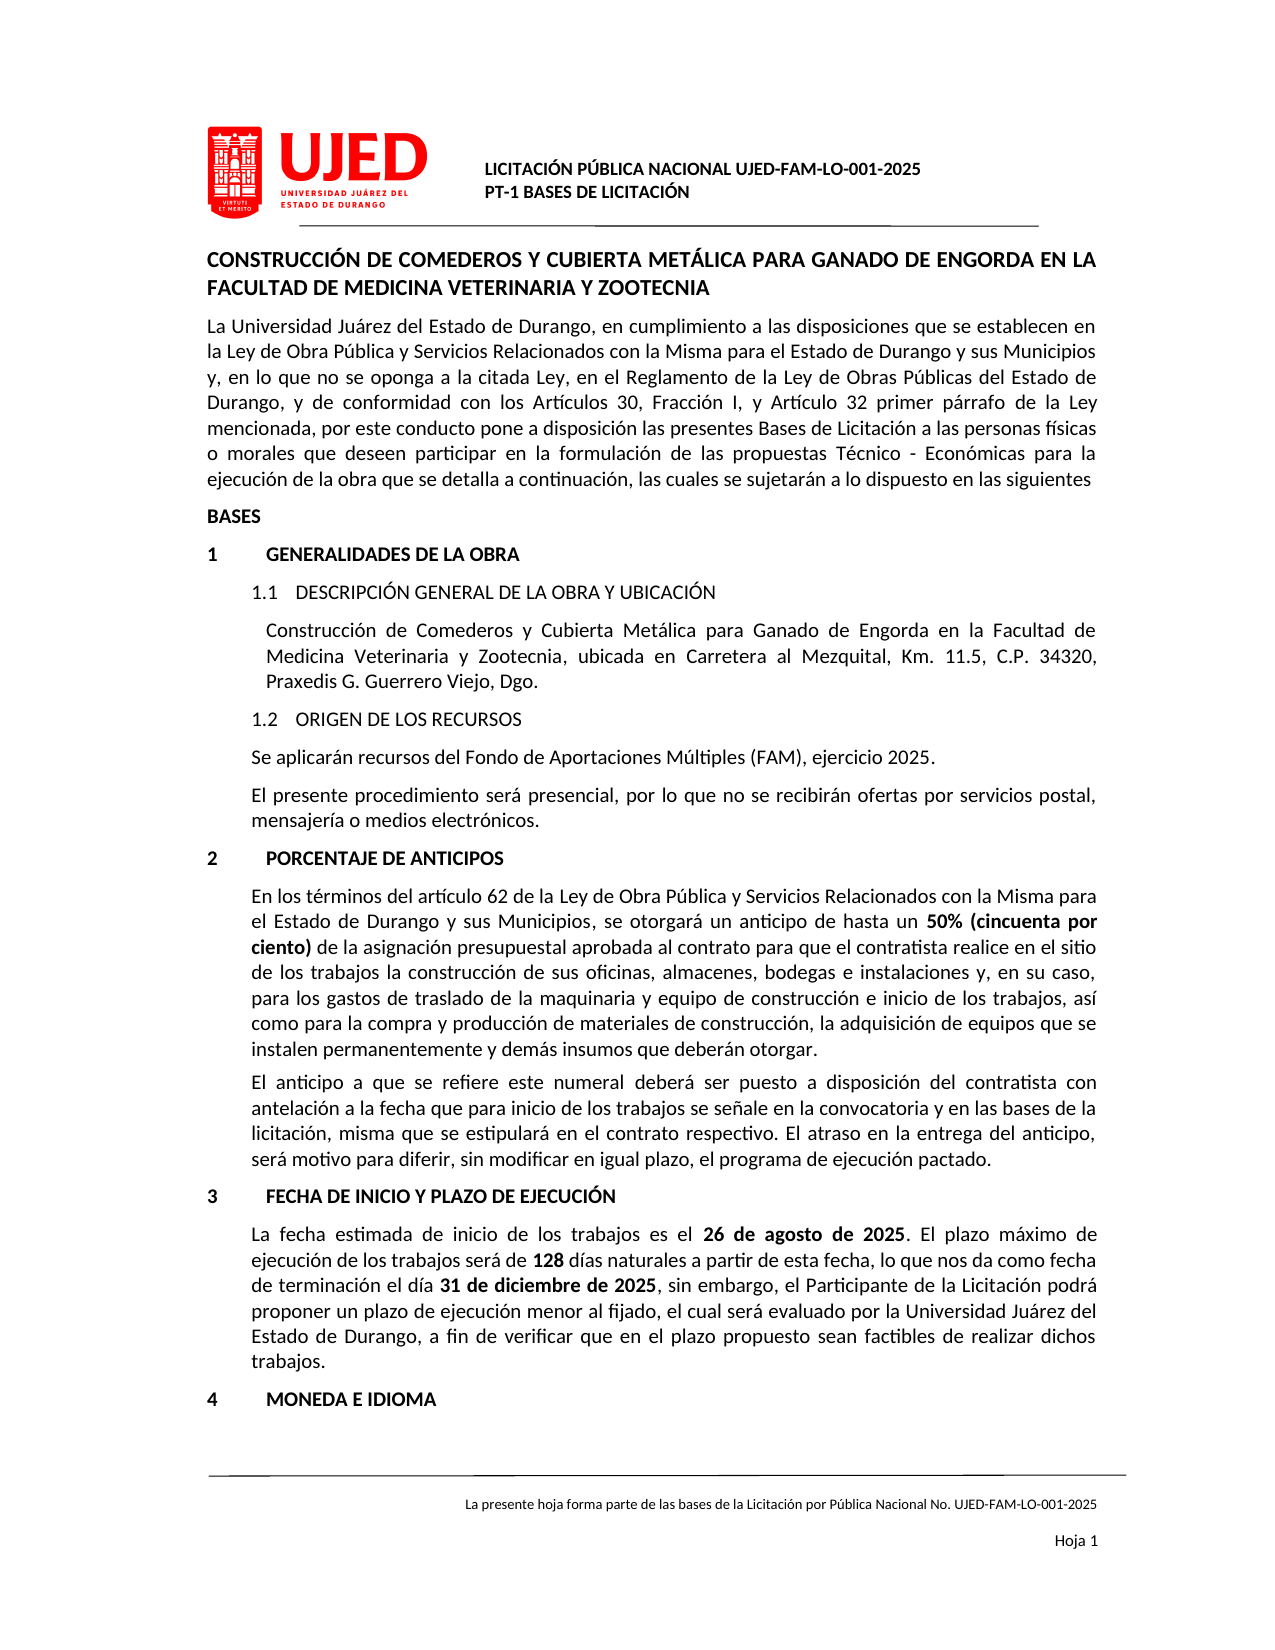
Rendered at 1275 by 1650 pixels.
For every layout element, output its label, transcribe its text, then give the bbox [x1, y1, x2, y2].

list El presente procedimiento será presencial, por lo que no se recibirán ofertas por servicios postal, mensajería o medios electrónicos. [251, 782, 1098, 833]
text CONSTRUCCIÓN DE COMEDEROS Y CUBIERTA METÁLICA PARA GANADO DE ENGORDA EN LA FACULTAD DE MEDICINA VETERINARIA Y ZOOTECNIA [207, 245, 1098, 301]
text La Universidad Juárez del Estado de Durango, en cumplimiento a las disposiciones que se establecen en la Ley de Obra Pública y Servicios Relacionados con la Misma para el Estado de Durango y sus Municipios y, en lo que no se oponga a la citada Ley, en el Reglamento de la Ley de Obras Públicas del Estado de Durango, y de conformidad con los Artículos 30, Fracción I, y Artículo 32 primer párrafo de la Ley mencionada, por este conducto pone a disposición las presentes Bases de Licitación a las personas físicas o morales que deseen participar en la formulación de las propuestas Técnico - Económicas para la ejecución de la obra que se detalla a continuación, las cuales se sujetarán a lo dispuesto en las siguientes [207, 313, 1098, 491]
text El anticipo a que se refiere este numeral deberá ser puesto a disposición del contratista con antelación a la fecha que para inicio de los trabajos se señale en la convocatoria y en las bases de la licitación, misma que se estipulará en el contrato respectivo. El atraso en la entrega del anticipo, será motivo para diferir, sin modificar en igual plazo, el programa de ejecución pactado. [251, 1069, 1098, 1171]
list Se aplicarán recursos del Fondo de Aportaciones Múltiples (FAM), ejercicio 2025. [251, 744, 1098, 769]
list FECHA DE INICIO Y PLAZO DE EJECUCIÓN [207, 1184, 1098, 1209]
list GENERALIDADES DE LA OBRA [207, 542, 1098, 567]
text En los términos del artículo 62 de la Ley de Obra Pública y Servicios Relacionados con la Misma para el Estado de Durango y sus Municipios, se otorgará un anticipo de hasta un 50% (cincuenta por ciento) de la asignación presupuestal aprobada al contrato para que el contratista realice en el sitio de los trabajos la construcción de sus oficinas, almacenes, bodegas e instalaciones y, en su caso, para los gastos de traslado de la maquinaria y equipo de construcción e inicio de los trabajos, así como para la compra y producción de materiales de construcción, la adquisición de equipos que se instalen permanentemente y demás insumos que deberán otorgar. [251, 883, 1098, 1061]
picture [206, 124, 428, 220]
text Construcción de Comederos y Cubierta Metálica para Ganado de Engorda en la Facultad de Medicina Veterinaria y Zootecnia, ubicada en Carretera al Mezquital, Km. 11.5, C.P. 34320, Praxedis G. Guerrero Viejo, Dgo. [266, 617, 1098, 694]
text BASES [207, 504, 1098, 529]
list ORIGEN DE LOS RECURSOS [251, 706, 1098, 732]
list DESCRIPCIÓN GENERAL DE LA OBRA Y UBICACIÓN [251, 579, 1098, 605]
list MONEDA E IDIOMA [207, 1387, 1098, 1412]
list PORCENTAJE DE ANTICIPOS [207, 845, 1098, 871]
list La fecha estimada de inicio de los trabajos es el 26 de agosto de 2025. El plazo máximo de ejecución de los trabajos será de 128 días naturales a partir de esta fecha, lo que nos da como fecha de terminación el día 31 de diciembre de 2025, sin embargo, el Participante de la Licitación podrá proponer un plazo de ejecución menor al fijado, el cual será evaluado por la Universidad Juárez del Estado de Durango, a fin de verificar que en el plazo propuesto sean factibles de realizar dichos trabajos. [251, 1222, 1098, 1374]
